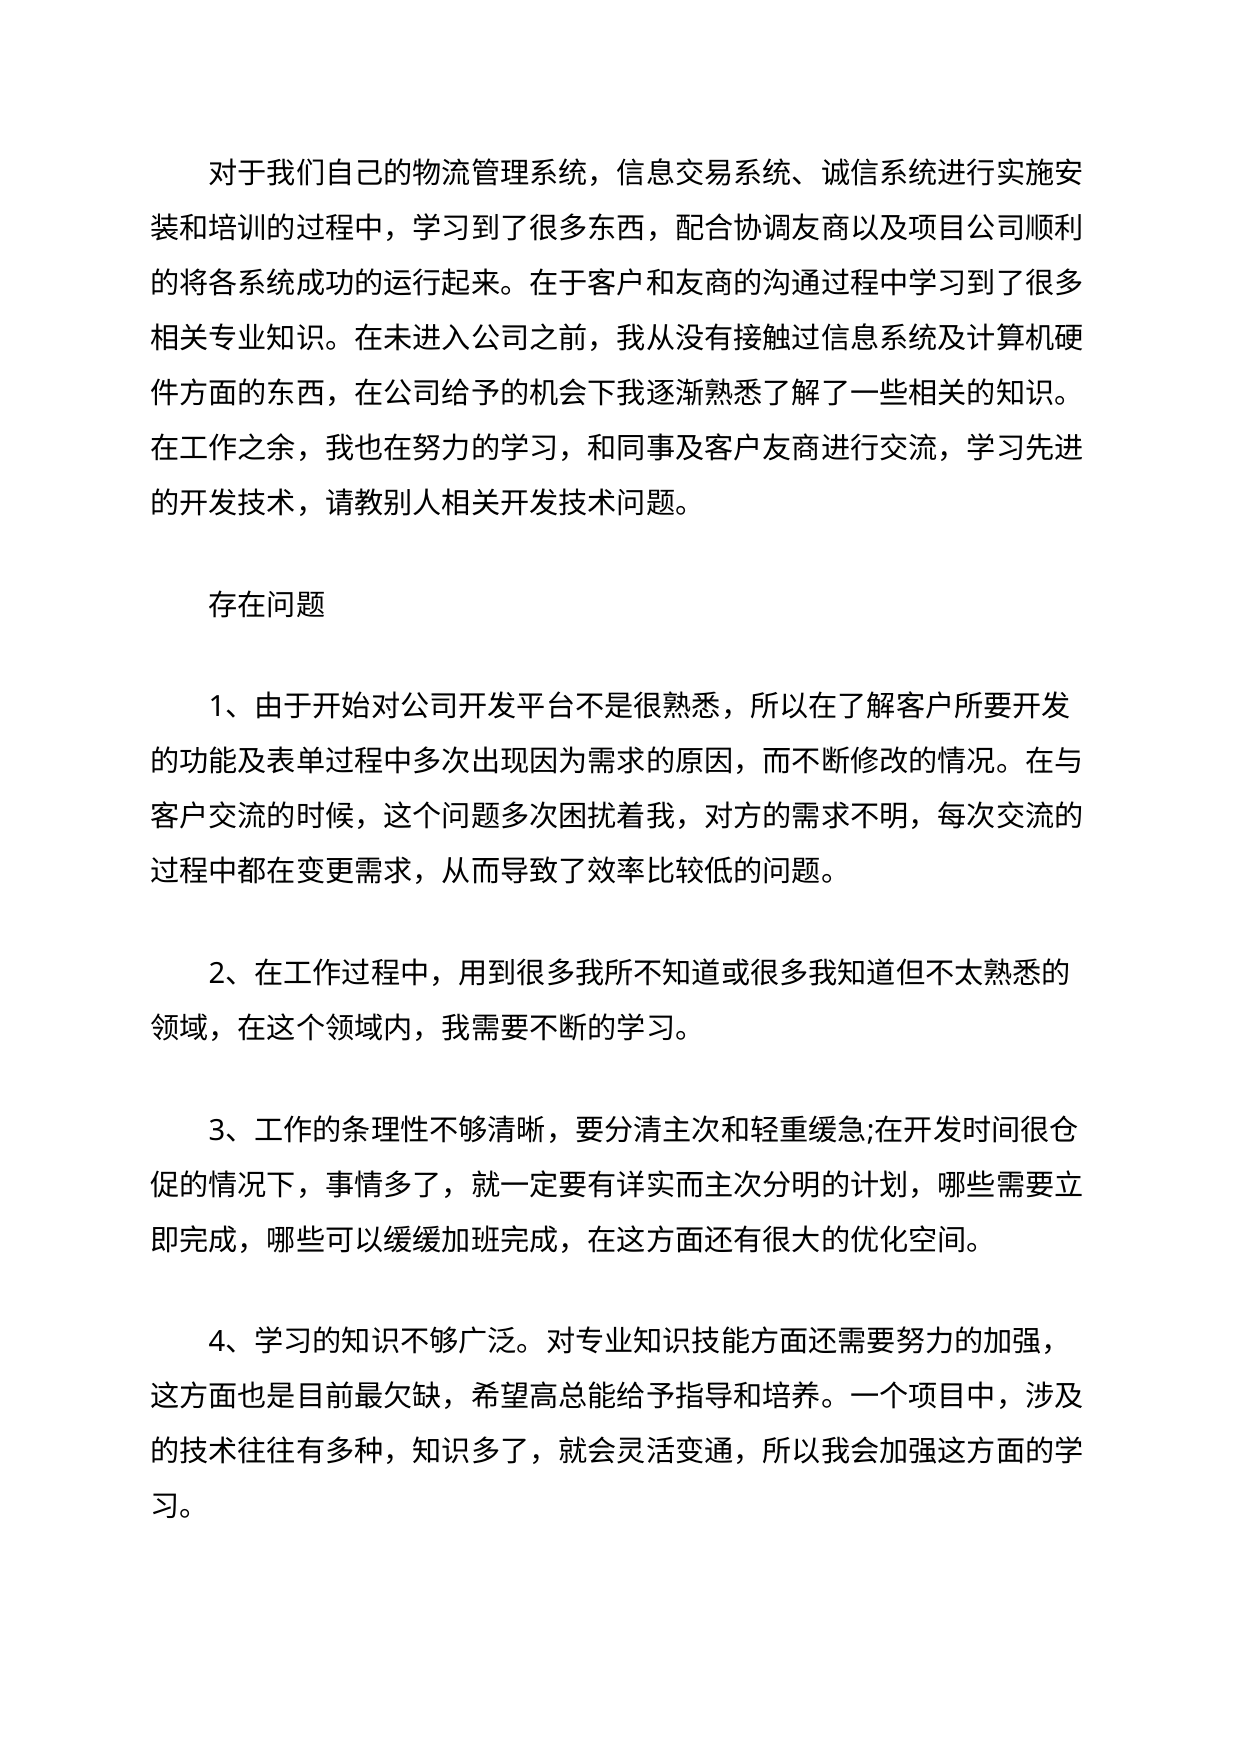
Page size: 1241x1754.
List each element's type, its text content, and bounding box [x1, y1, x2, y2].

text 4、学习的知识不够广泛。对专业知识技能方面还需要努力的加强，这方面也是目前最欠缺，希望高总能给予指导和培养。一个项目中，涉及的技术往往有多种，知识多了，就会灵活变通，所以我会加强这方面的学习。 [150, 1318, 1090, 1525]
text 存在问题 [150, 581, 1090, 623]
text 2、在工作过程中，用到很多我所不知道或很多我知道但不太熟悉的领域，在这个领域内，我需要不断的学习。 [150, 949, 1090, 1047]
text 3、工作的条理性不够清晰，要分清主次和轻重缓急;在开发时间很仓促的情况下，事情多了，就一定要有详实而主次分明的计划，哪些需要立即完成，哪些可以缓缓加班完成，在这方面还有很大的优化空间。 [150, 1106, 1090, 1258]
text 对于我们自己的物流管理系统，信息交易系统、诚信系统进行实施安装和培训的过程中，学习到了很多东西，配合协调友商以及项目公司顺利的将各系统成功的运行起来。在于客户和友商的沟通过程中学习到了很多相关专业知识。在未进入公司之前，我从没有接触过信息系统及计算机硬件方面的东西，在公司给予的机会下我逐渐熟悉了解了一些相关的知识。在工作之余，我也在努力的学习，和同事及客户友商进行交流，学习先进的开发技术，请教别人相关开发技术问题。 [150, 150, 1090, 522]
text 1、由于开始对公司开发平台不是很熟悉，所以在了解客户所要开发的功能及表单过程中多次出现因为需求的原因，而不断修改的情况。在与客户交流的时候，这个问题多次困扰着我，对方的需求不明，每次交流的过程中都在变更需求，从而导致了效率比较低的问题。 [150, 683, 1090, 890]
